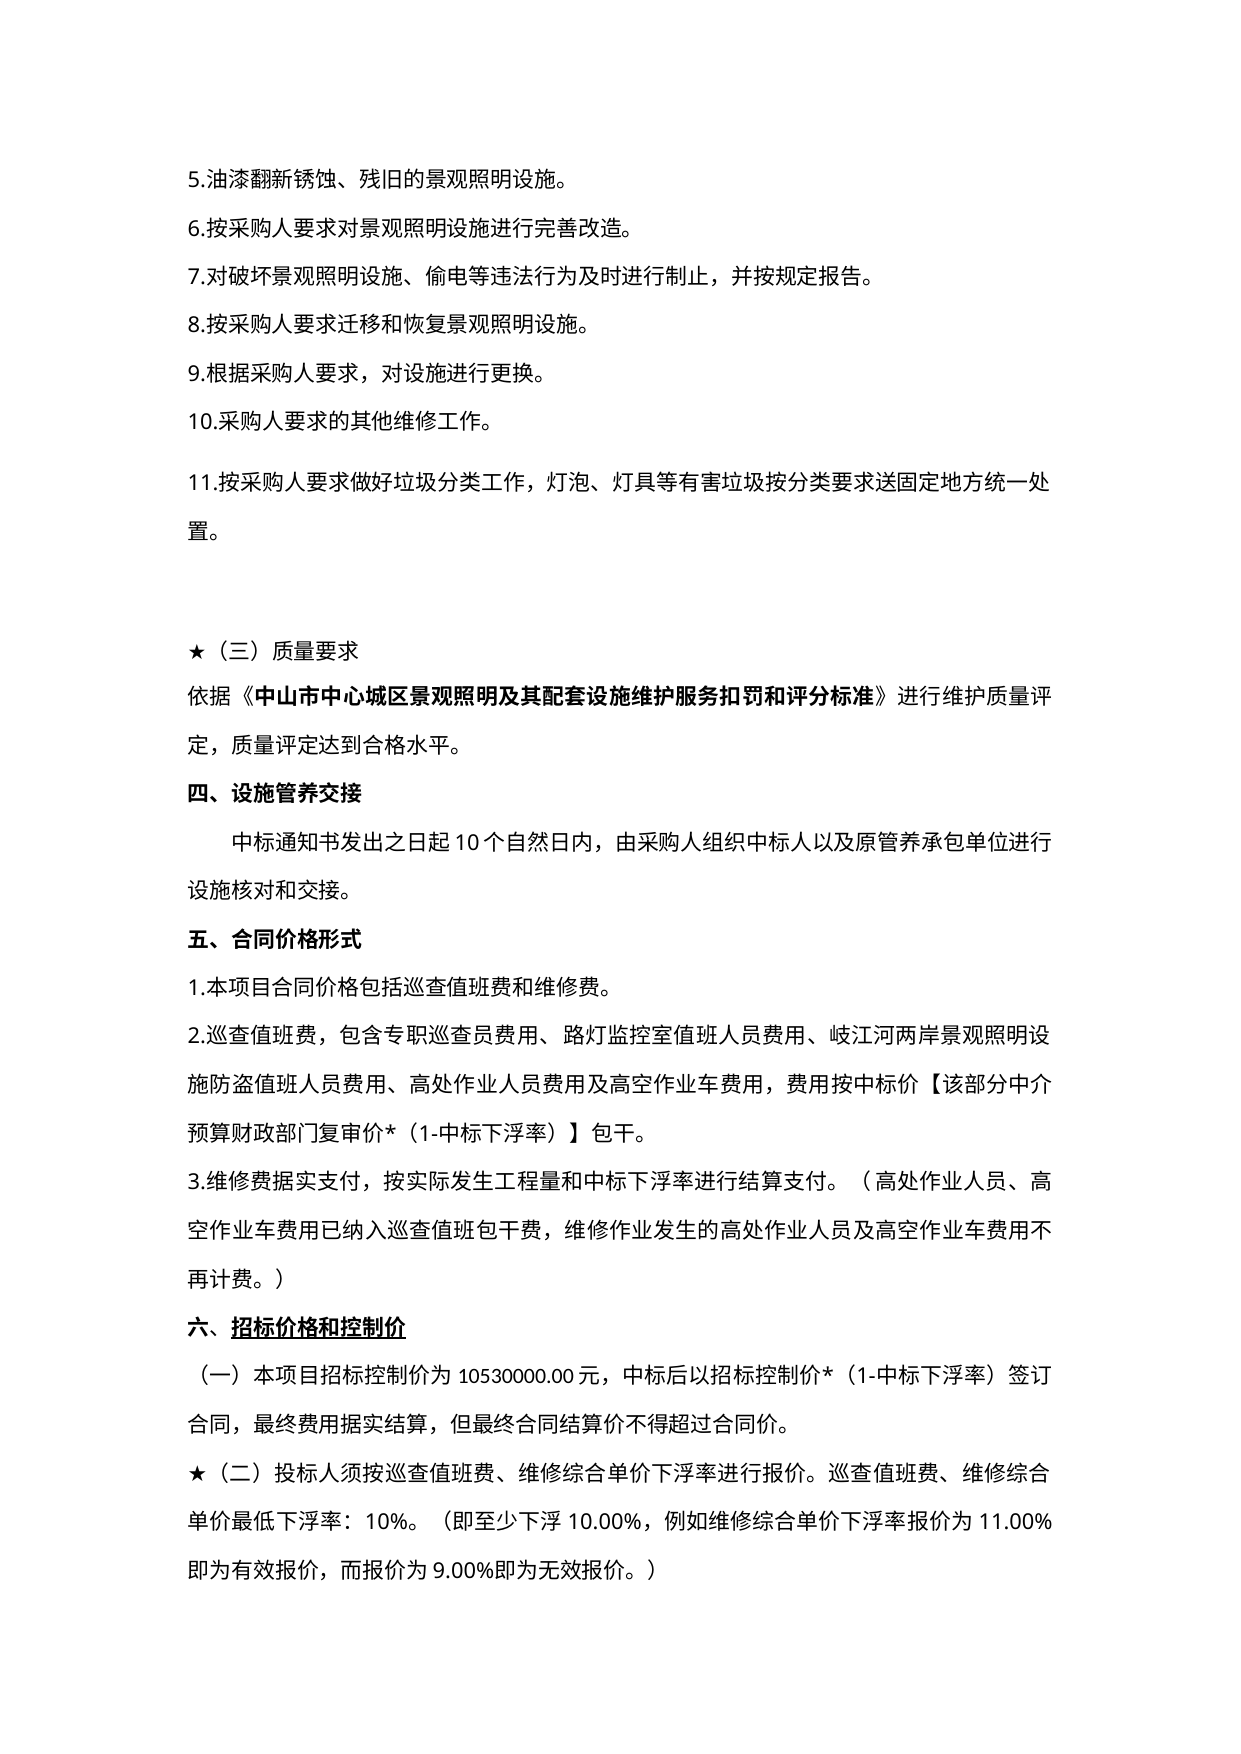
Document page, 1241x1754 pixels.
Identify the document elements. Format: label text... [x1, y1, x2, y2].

text 五、合同价格形式 [187, 921, 1053, 954]
text 1.本项目合同价格包括巡查值班费和维修费。 [187, 970, 1053, 1002]
text 2.巡查值班费，包含专职巡查员费用、路灯监控室值班人员费用、岐江河两岸景观照明设施防盗值班人员费用、高处作业人员费用及高空作业车费用，费用按中标价【该部分中介预算财政部门复审价*（1-中标下浮率）】包干。 [187, 1018, 1053, 1148]
text 8.按采购人要求迁移和恢复景观照明设施。 [187, 307, 1053, 339]
text （一）本项目招标控制价为10530000.00元，中标后以招标控制价*（1-中标下浮率）签订合同，最终费用据实结算，但最终合同结算价不得超过合同价。 [187, 1358, 1053, 1439]
text ★（三）质量要求 [187, 634, 1053, 666]
text ★（二）投标人须按巡查值班费、维修综合单价下浮率进行报价。巡查值班费、维修综合单价最低下浮率：10%。（即至少下浮10.00%，例如维修综合单价下浮率报价为11.00%即为有效报价，而报价为9.00%即为无效报价。） [187, 1455, 1053, 1585]
text 四、设施管养交接 [187, 776, 1053, 808]
text 3.维修费据实支付，按实际发生工程量和中标下浮率进行结算支付。（高处作业人员、高空作业车费用已纳入巡查值班包干费，维修作业发生的高处作业人员及高空作业车费用不再计费。） [187, 1164, 1053, 1294]
text 依据《中山市中心城区景观照明及其配套设施维护服务扣罚和评分标准》进行维护质量评定，质量评定达到合格水平。 [187, 679, 1053, 760]
text 5.油漆翻新锈蚀、残旧的景观照明设施。 [187, 162, 1053, 194]
text 6.按采购人要求对景观照明设施进行完善改造。 [187, 210, 1053, 243]
text 10.采购人要求的其他维修工作。 [187, 404, 1053, 436]
text 11.按采购人要求做好垃圾分类工作，灯泡、灯具等有害垃圾按分类要求送固定地方统一处置。 [187, 464, 1053, 546]
text 7.对破坏景观照明设施、偷电等违法行为及时进行制止，并按规定报告。 [187, 259, 1053, 291]
text 六、招标价格和控制价 [187, 1310, 1053, 1342]
text 中标通知书发出之日起10个自然日内，由采购人组织中标人以及原管养承包单位进行设施核对和交接。 [187, 824, 1053, 906]
text 9.根据采购人要求，对设施进行更换。 [187, 355, 1053, 388]
